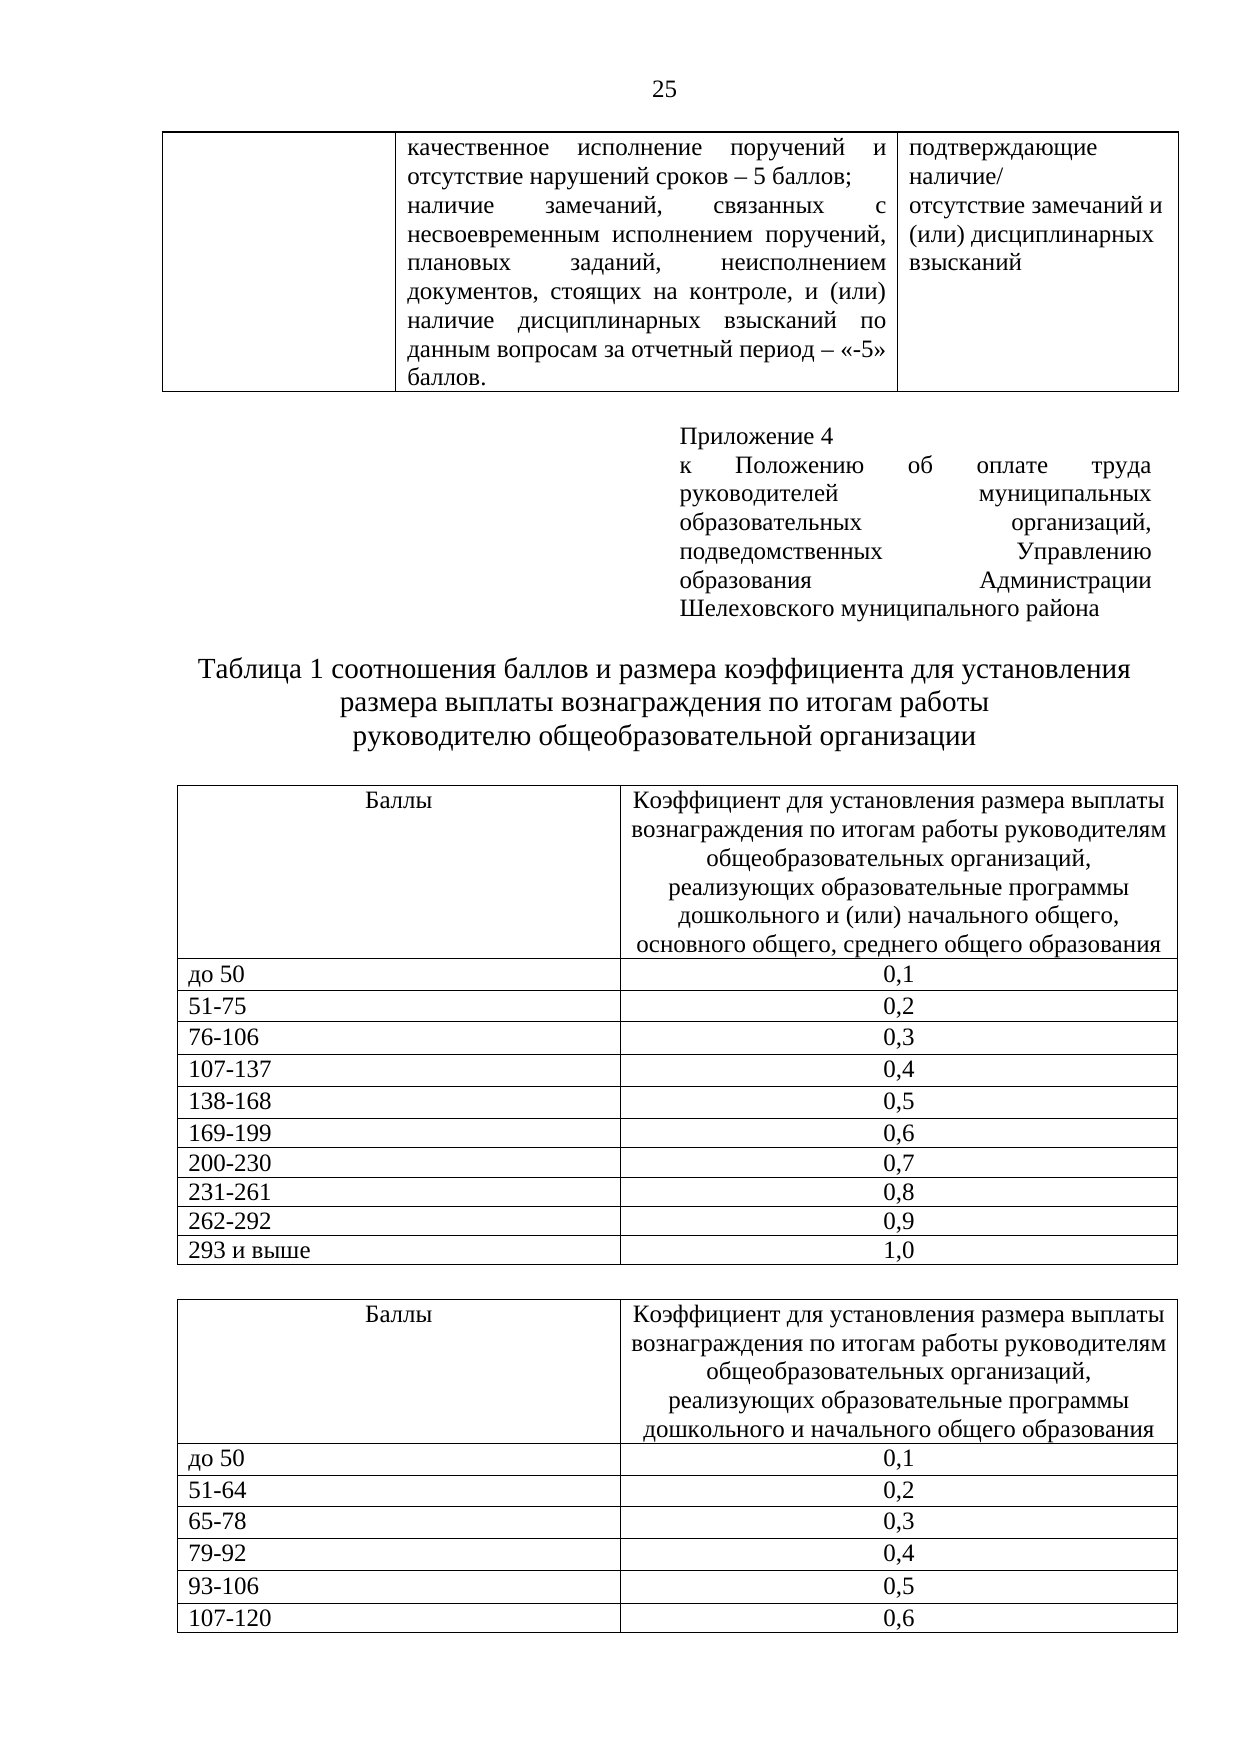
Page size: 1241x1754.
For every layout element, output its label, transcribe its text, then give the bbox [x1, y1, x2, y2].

table_cell 0,1 [621, 1444, 1177, 1475]
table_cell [396, 133, 897, 391]
table_header Баллы [178, 1300, 620, 1443]
table_cell 107-120 [178, 1604, 620, 1632]
table_cell 0,4 [621, 1055, 1177, 1086]
table_header Коэффициент для установления размера выплаты вознаграждения по итогам работы руководителям общеобразовательных организаций, реализующих образовательные программы дошкольного и (или) начального общего, основного общего, среднего общего образования [621, 786, 1177, 958]
table_header Коэффициент для установления размера выплаты вознаграждения по итогам работы руководителям общеобразовательных организаций, реализующих образовательные программы дошкольного и начального общего образования [621, 1300, 1177, 1443]
table_cell 51-75 [178, 991, 620, 1021]
table_cell 1,0 [621, 1236, 1177, 1264]
subtitle к Положению об оплате труда руководителей муниципальных образовательных организаций, подведомственных Управлению образования Администрации Шелеховского муниципального района [679, 450, 1152, 622]
table_cell 169-199 [178, 1119, 620, 1147]
table_cell 107-137 [178, 1055, 620, 1086]
table_cell 76-106 [178, 1022, 620, 1053]
table_cell 0,2 [621, 991, 1177, 1021]
table_cell 93-106 [178, 1571, 620, 1603]
table_cell 65-78 [178, 1507, 620, 1538]
table_cell 0,3 [621, 1507, 1177, 1538]
table_cell 0,1 [621, 959, 1177, 990]
table_cell 0,7 [621, 1148, 1177, 1177]
table_cell 231-261 [178, 1178, 620, 1206]
table_cell 200-230 [178, 1148, 620, 1177]
table_cell 79-92 [178, 1539, 620, 1570]
text руководителю общеобразовательной организации [177, 718, 1152, 752]
table_cell до 50 [178, 959, 620, 990]
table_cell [163, 133, 395, 391]
table_cell 51-64 [178, 1476, 620, 1506]
table_cell 262-292 [178, 1207, 620, 1235]
table_cell 0,4 [621, 1539, 1177, 1570]
text Таблица 1 соотношения баллов и размера коэффициента для установления размера выплаты вознаграждения по итогам работы [177, 651, 1152, 718]
table_cell 0,5 [621, 1571, 1177, 1603]
table_cell 0,2 [621, 1476, 1177, 1506]
table_cell до 50 [178, 1444, 620, 1475]
table_cell 0,5 [621, 1087, 1177, 1118]
table_cell 293 и выше [178, 1236, 620, 1264]
table_cell 0,3 [621, 1022, 1177, 1053]
table_cell 0,8 [621, 1178, 1177, 1206]
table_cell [898, 133, 1178, 391]
table_cell 138-168 [178, 1087, 620, 1118]
table_cell 0,6 [621, 1604, 1177, 1632]
table_header Баллы [178, 786, 620, 958]
table_cell 0,9 [621, 1207, 1177, 1235]
subtitle Приложение 4 [679, 421, 1152, 450]
table_cell 0,6 [621, 1119, 1177, 1147]
